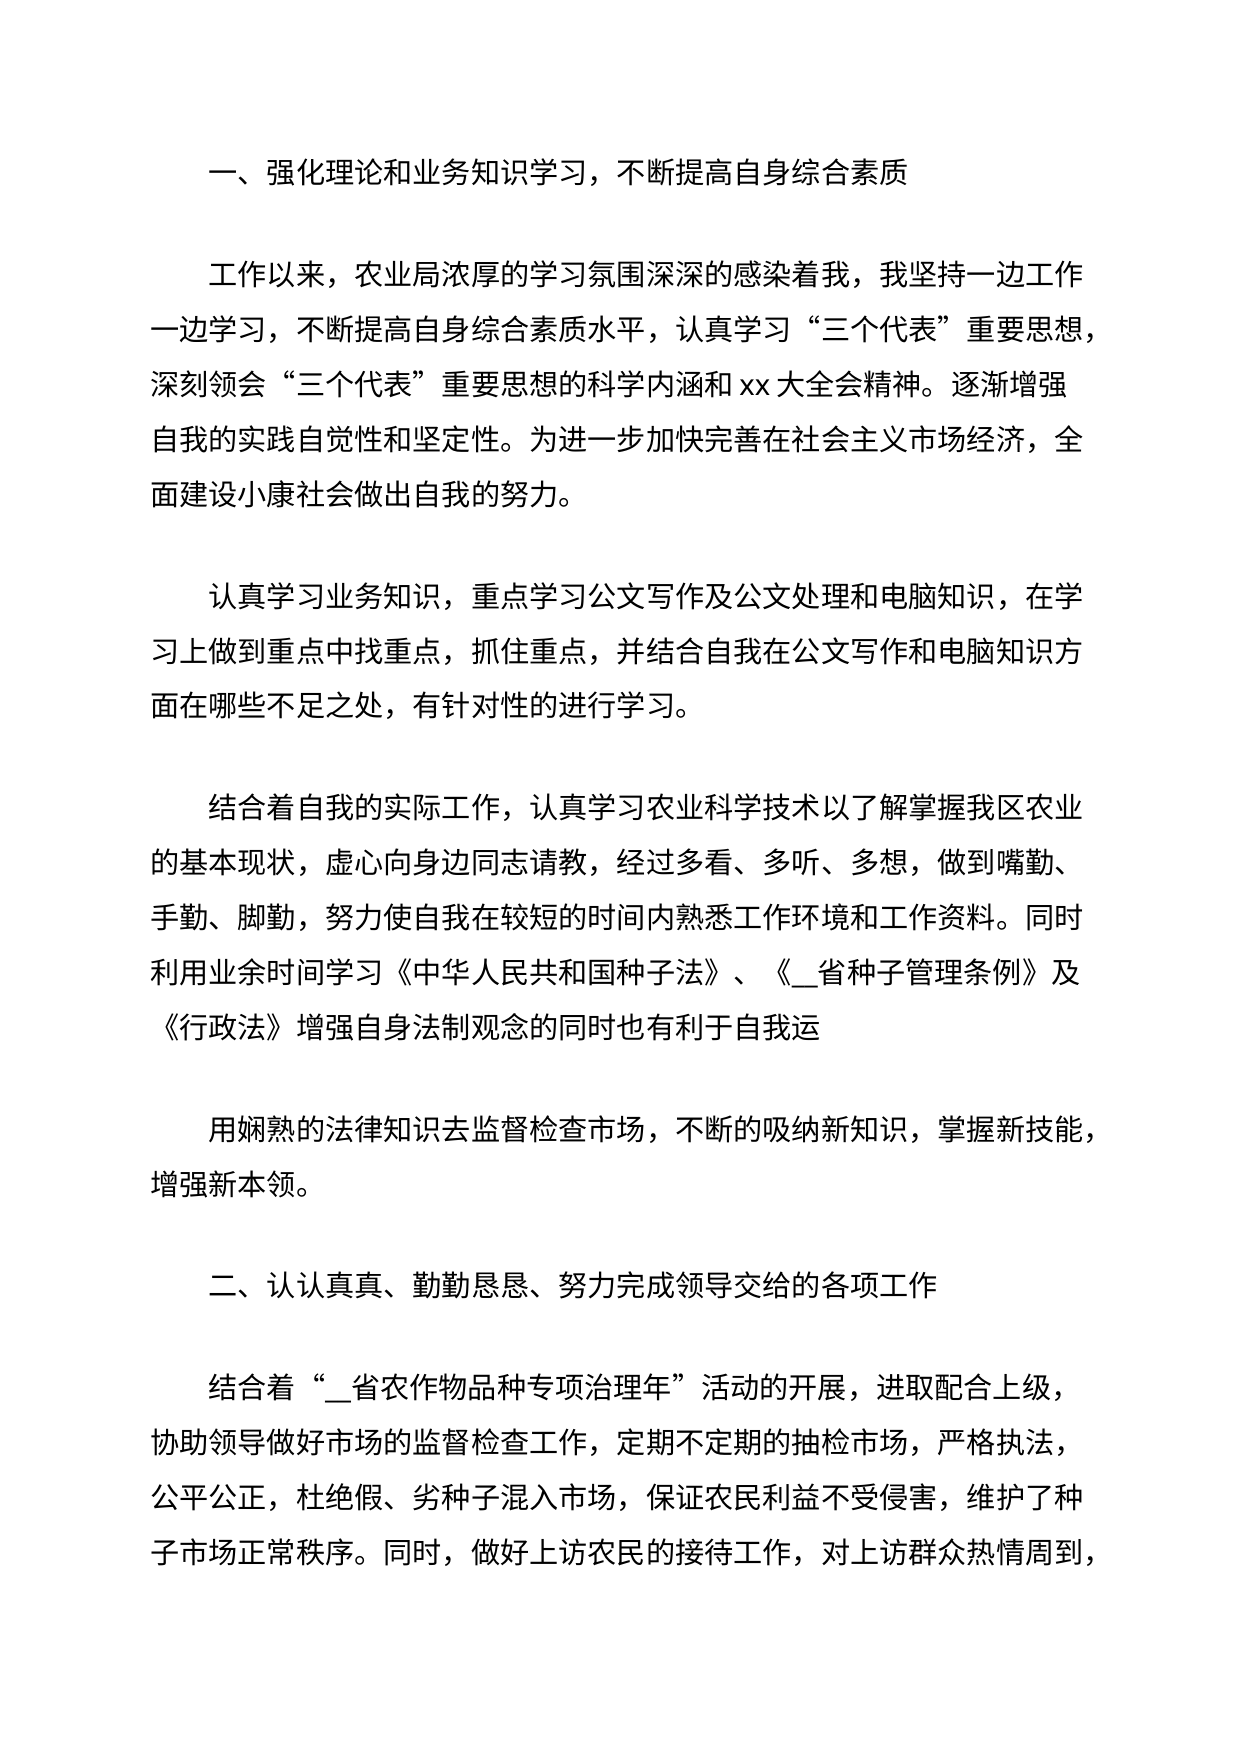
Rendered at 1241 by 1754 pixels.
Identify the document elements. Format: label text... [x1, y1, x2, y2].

text 二、认认真真、勤勤恳恳、努力完成领导交给的各项工作 [150, 1263, 1090, 1305]
text 结合着自我的实际工作，认真学习农业科学技术以了解掌握我区农业的基本现状，虚心向身边同志请教，经过多看、多听、多想，做到嘴勤、手勤、脚勤，努力使自我在较短的时间内熟悉工作环境和工作资料。同时利用业余时间学习《中华人民共和国种子法》、《__省种子管理条例》及《行政法》增强自身法制观念的同时也有利于自我运 [150, 785, 1090, 1047]
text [150, 1365, 1090, 1572]
text 用娴熟的法律知识去监督检查市场，不断的吸纳新知识，掌握新技能，增强新本领。 [150, 1106, 1090, 1203]
text 工作以来，农业局浓厚的学习氛围深深的感染着我，我坚持一边工作一边学习，不断提高自身综合素质水平，认真学习“三个代表”重要思想，深刻领会“三个代表”重要思想的科学内涵和xx大全会精神。逐渐增强自我的实践自觉性和坚定性。为进一步加快完善在社会主义市场经济，全面建设小康社会做出自我的努力。 [150, 252, 1090, 514]
text 认真学习业务知识，重点学习公文写作及公文处理和电脑知识，在学习上做到重点中找重点，抓住重点，并结合自我在公文写作和电脑知识方面在哪些不足之处，有针对性的进行学习。 [150, 573, 1090, 725]
text 一、强化理论和业务知识学习，不断提高自身综合素质 [150, 150, 1090, 192]
